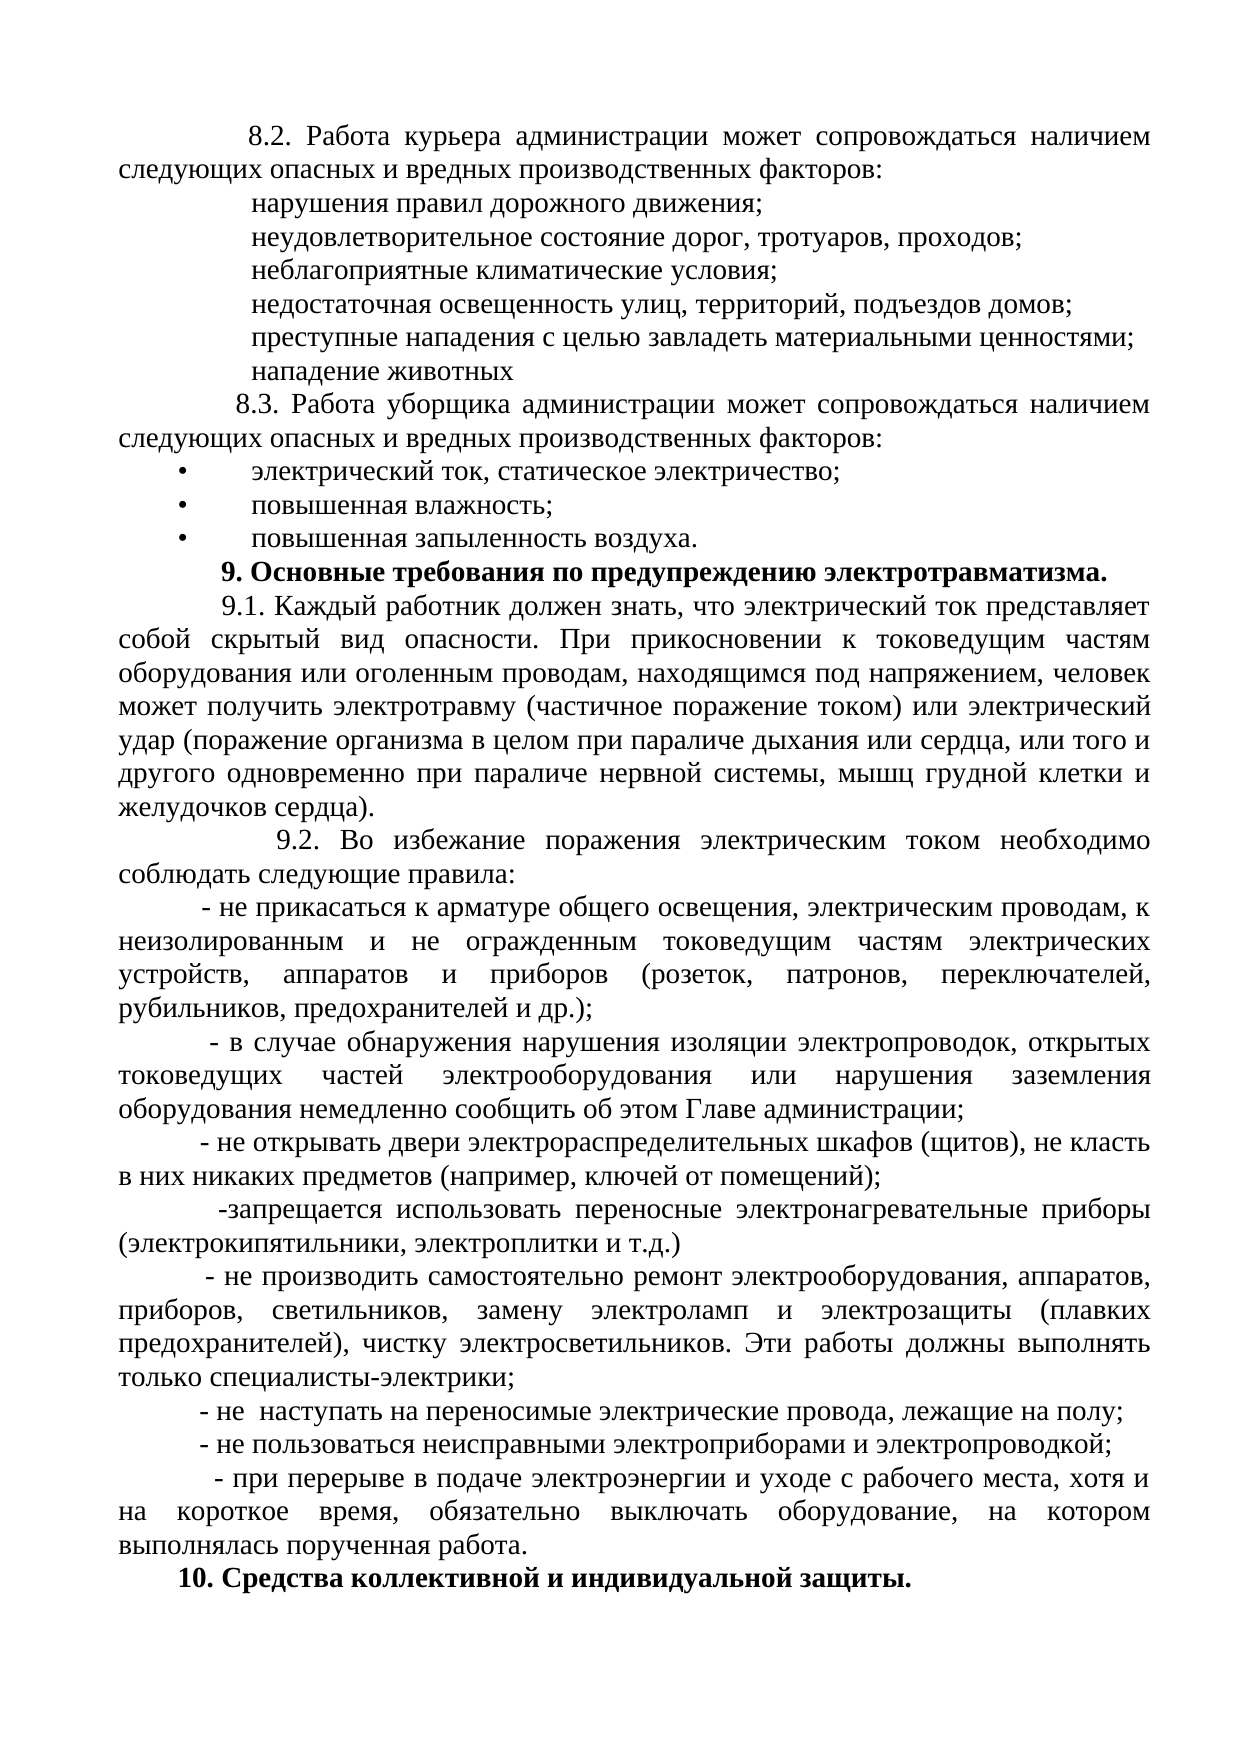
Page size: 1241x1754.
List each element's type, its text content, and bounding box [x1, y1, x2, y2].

text 9. Основные требования по предупреждению электротравматизма. [118, 554, 1152, 588]
text - при перерыве в подаче электроэнергии и уходе с рабочего места, хотя и на короткое время, обязательно выключать оборудование, на котором выполнялась порученная работа. [118, 1460, 1152, 1560]
text  неблагоприятные климатические условия; [118, 252, 1152, 286]
text  нападение животных [118, 353, 1152, 386]
text 8.2. Работа курьера администрации может сопровождаться наличием следующих опасных и вредных производственных факторов: [118, 118, 1152, 185]
text  неудовлетворительное состояние дорог, тротуаров, проходов; [118, 219, 1152, 252]
text 8.3. Работа уборщика администрации может сопровождаться наличием следующих опасных и вредных производственных факторов: [118, 386, 1152, 453]
text  нарушения правил дорожного движения; [118, 185, 1152, 219]
text • повышенная влажность; [118, 487, 1152, 521]
text 9.1. Каждый работник должен знать, что электрический ток представляет собой скрытый вид опасности. При прикосновении к токоведущим частям оборудования или оголенным проводам, находящимся под напряжением, человек может получить электротравму (частичное поражение током) или электрический удар (поражение организма в целом при параличе дыхания или сердца, или того и другого одновременно при параличе нервной системы, мышц грудной клетки и желудочков сердца). [118, 588, 1152, 822]
text - в случае обнаружения нарушения изоляции электропроводок, открытых токоведущих частей электрооборудования или нарушения заземления оборудования немедленно сообщить об этом Главе администрации; [118, 1024, 1152, 1124]
text - не пользоваться неисправными электроприборами и электропроводкой; [118, 1426, 1152, 1460]
text - не наступать на переносимые электрические провода, лежащие на полу; [118, 1393, 1152, 1426]
text 10. Средства коллективной и индивидуальной защиты. [118, 1560, 1152, 1594]
text  преступные нападения с целью завладеть материальными ценностями; [118, 319, 1152, 353]
text -запрещается использовать переносные электронагревательные приборы (электрокипятильники, электроплитки и т.д.) [118, 1191, 1152, 1258]
text  недостаточная освещенность улиц, территорий, подъездов домов; [118, 286, 1152, 319]
text - не производить самостоятельно ремонт электрооборудования, аппаратов, приборов, светильников, замену электроламп и электрозащиты (плавких предохранителей), чистку электросветильников. Эти работы должны выполнять только специалисты-электрики; [118, 1258, 1152, 1393]
text • повышенная запыленность воздуха. [118, 521, 1152, 554]
text 9.2. Во избежание поражения электрическим током необходимо соблюдать следующие правила: [118, 822, 1152, 889]
text - не прикасаться к арматуре общего освещения, электрическим проводам, к неизолированным и не огражденным токоведущим частям электрических устройств, аппаратов и приборов (розеток, патронов, переключателей, рубильников, предохранителей и др.); [118, 889, 1152, 1024]
text • электрический ток, статическое электричество; [118, 453, 1152, 487]
text - не открывать двери электрораспределительных шкафов (щитов), не класть в них никаких предметов (например, ключей от помещений); [118, 1124, 1152, 1191]
